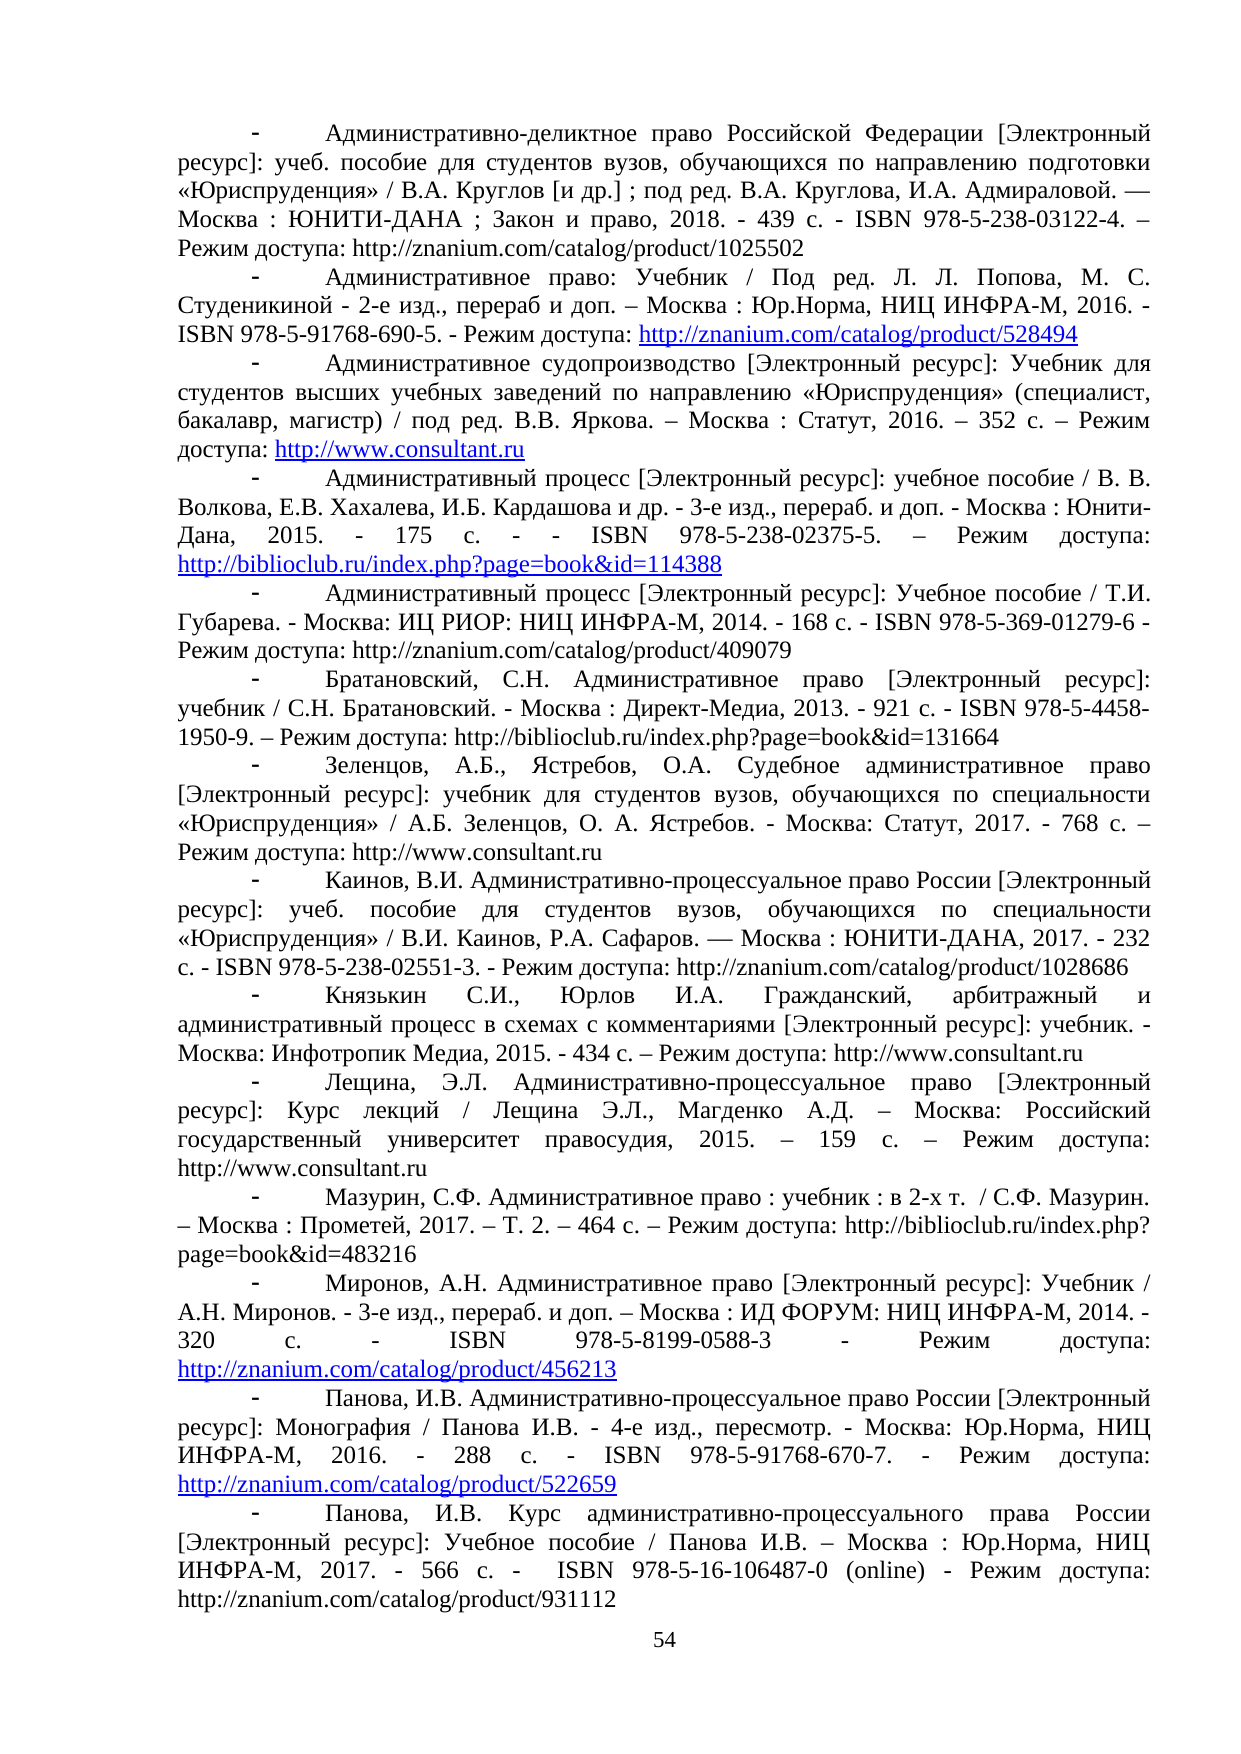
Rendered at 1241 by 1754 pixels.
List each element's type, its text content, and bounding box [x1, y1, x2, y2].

list Каинов, В.И. Административно-процессуальное право России [Электронный ресурс]: учеб. пособие для студентов вузов, обучающихся по специальности «Юриспруденция» / В.И. Каинов, Р.А. Сафаров. — Москва : ЮНИТИ-ДАНА, 2017. - 232 с. - ISBN 978-5-238-02551-3. - Режим доступа: http://znanium.com/catalog/product/1028686 [177, 866, 1152, 981]
list Панова, И.В. Административно-процессуальное право России [Электронный ресурс]: Монография / Панова И.В. - 4-е изд., пересмотр. - Москва: Юр.Норма, НИЦ ИНФРА-М, 2016. - 288 с. - ISBN 978-5-91768-670-7. - Режим доступа: http://znanium.com/catalog/product/522659 [177, 1383, 1152, 1498]
list Братановский, С.Н. Администрaтивнoе правo [Электронный ресурс]: учебник / С.Н. Братановский. - Москва : Директ-Медиа, 2013. - 921 с. - ISBN 978-5-4458-1950-9. – Режим доступа: http://biblioclub.ru/index.php?page=book&id=131664 [177, 664, 1152, 751]
list Лещина, Э.Л. Административно-процессуальное право [Электронный ресурс]: Курс лекций / Лещина Э.Л., Магденко А.Д. – Москва: Российский государственный университет правосудия, 2015. – 159 с. – Режим доступа: http://www.consultant.ru [177, 1067, 1152, 1182]
list Миронов, А.Н. Административное право [Электронный ресурс]: Учебник / А.Н. Миронов. - 3-e изд., перераб. и доп. – Москва : ИД ФОРУМ: НИЦ ИНФРА-М, 2014. - 320 с. - ISBN 978-5-8199-0588-3 - Режим доступа: http://znanium.com/catalog/product/456213 [177, 1268, 1152, 1383]
list Административное судопроизводство [Электронный ресурс]: Учебник для студентов высших учебных заведений по направлению «Юриспруденция» (специалист, бакалавр, магистр) / под ред. В.В. Яркова. – Москва : Статут, 2016. – 352 с. – Режим доступа: http://www.consultant.ru [177, 348, 1152, 463]
list Зеленцов, А.Б., Ястребов, О.А. Судебное административное право [Электронный ресурс]: учебник для студентов вузов, обучающихся по специальности «Юриспруденция» / А.Б. Зеленцов, О. А. Ястребов. - Москва: Статут, 2017. - 768 с. – Режим доступа: http://www.consultant.ru [177, 751, 1152, 866]
list Административный процесс [Электронный ресурс]: Учебное пособие / Т.И. Губарева. - Москва: ИЦ РИОР: НИЦ ИНФРА-М, 2014. - 168 с. - ISBN 978-5-369-01279-6 - Режим доступа: http://znanium.com/catalog/product/409079 [177, 578, 1152, 664]
list Князькин С.И., Юрлов И.А. Гражданский, арбитражный и административный процесс в схемах с комментариями [Электронный ресурс]: учебник. - Москва: Инфотропик Медиа, 2015. - 434 с. – Режим доступа: http://www.consultant.ru [177, 981, 1152, 1067]
list Административно-деликтное право Российской Федерации [Электронный ресурс]: учеб. пособие для студентов вузов, обучающихся по направлению подготовки «Юриспруденция» / В.А. Круглов [и др.] ; под ред. В.А. Круглова, И.А. Адмираловой. — Москва : ЮНИТИ-ДАНА ; Закон и право, 2018. - 439 с. - ISBN 978-5-238-03122-4. – Режим доступа: http://znanium.com/catalog/product/1025502 [177, 118, 1152, 262]
list Административное право: Учебник / Под ред. Л. Л. Попова, М. С. Студеникиной - 2-е изд., перераб и доп. – Москва : Юр.Норма, НИЦ ИНФРА-М, 2016. - ISBN 978-5-91768-690-5. - Режим доступа: http://znanium.com/catalog/product/528494 [177, 262, 1152, 348]
list Панова, И.В. Курс административно-процессуального права России [Электронный ресурс]: Учебное пособие / Панова И.В. – Москва : Юр.Норма, НИЦ ИНФРА-М, 2017. - 566 с. - ISBN 978-5-16-106487-0 (online) - Режим доступа: http://znanium.com/catalog/product/931112 [177, 1498, 1152, 1613]
list Административный процесс [Электронный ресурс]: учебное пособие / В. В. Волкова, Е.В. Хахалева, И.Б. Кардашова и др. - 3-е изд., перераб. и доп. - Москва : Юнити-Дана, 2015. - 175 с. - - ISBN 978-5-238-02375-5. – Режим доступа: http://biblioclub.ru/index.php?page=book&id=114388 [177, 463, 1152, 578]
list Мазурин, С.Ф. Административное право : учебник : в 2-х т. / С.Ф. Мазурин. – Москва : Прометей, 2017. – Т. 2. – 464 с. – Режим доступа: http://biblioclub.ru/index.php?page=book&id=483216 [177, 1182, 1152, 1268]
